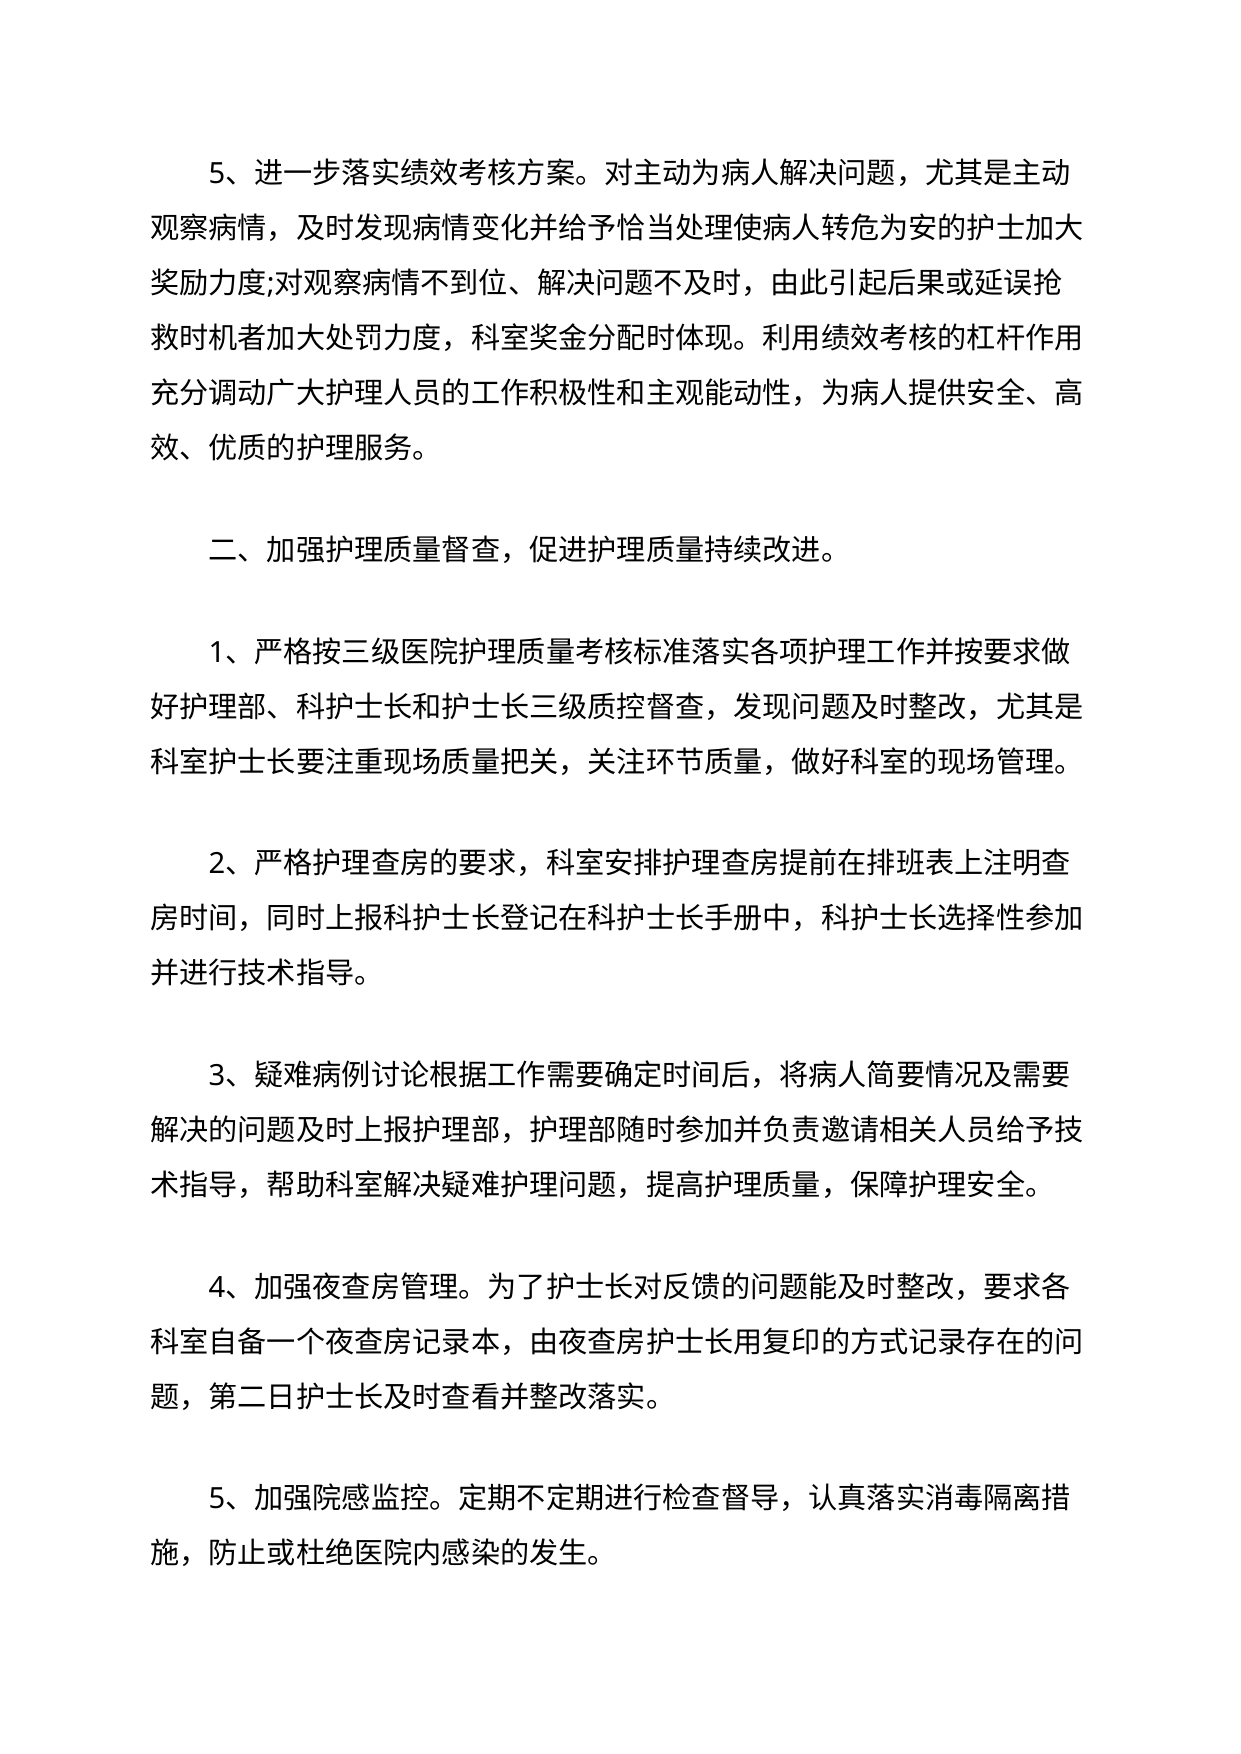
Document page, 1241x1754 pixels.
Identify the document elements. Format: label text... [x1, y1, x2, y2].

text 5、加强院感监控。定期不定期进行检查督导，认真落实消毒隔离措施，防止或杜绝医院内感染的发生。 [150, 1475, 1090, 1572]
text 1、严格按三级医院护理质量考核标准落实各项护理工作并按要求做好护理部、科护士长和护士长三级质控督查，发现问题及时整改，尤其是科室护士长要注重现场质量把关，关注环节质量，做好科室的现场管理。 [150, 628, 1090, 780]
text 4、加强夜查房管理。为了护士长对反馈的问题能及时整改，要求各科室自备一个夜查房记录本，由夜查房护士长用复印的方式记录存在的问题，第二日护士长及时查看并整改落实。 [150, 1263, 1090, 1415]
text 5、进一步落实绩效考核方案。对主动为病人解决问题，尤其是主动观察病情，及时发现病情变化并给予恰当处理使病人转危为安的护士加大奖励力度;对观察病情不到位、解决问题不及时，由此引起后果或延误抢救时机者加大处罚力度，科室奖金分配时体现。利用绩效考核的杠杆作用充分调动广大护理人员的工作积极性和主观能动性，为病人提供安全、高效、优质的护理服务。 [150, 150, 1090, 467]
text 二、加强护理质量督查，促进护理质量持续改进。 [150, 526, 1090, 569]
text 3、疑难病例讨论根据工作需要确定时间后，将病人简要情况及需要解决的问题及时上报护理部，护理部随时参加并负责邀请相关人员给予技术指导，帮助科室解决疑难护理问题，提高护理质量，保障护理安全。 [150, 1052, 1090, 1204]
text 2、严格护理查房的要求，科室安排护理查房提前在排班表上注明查房时间，同时上报科护士长登记在科护士长手册中，科护士长选择性参加并进行技术指导。 [150, 840, 1090, 992]
